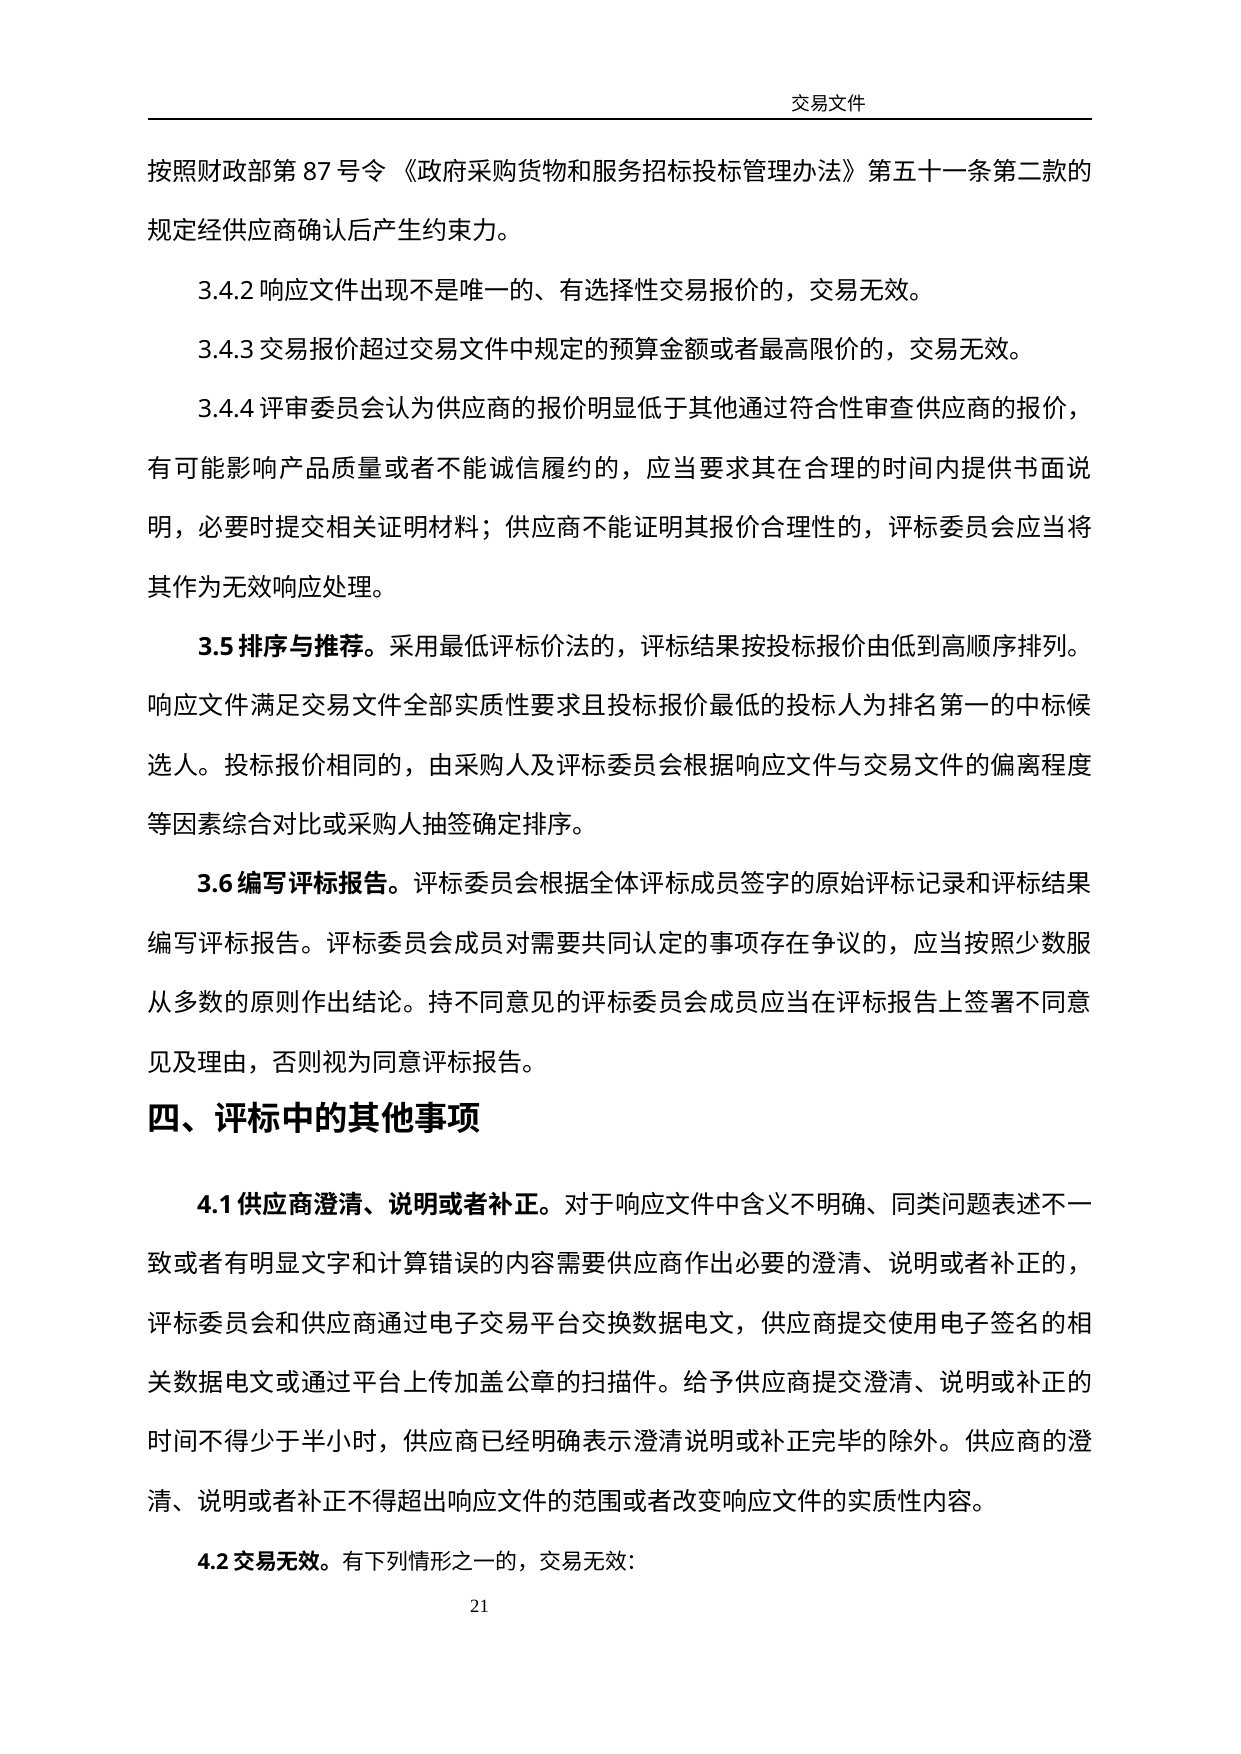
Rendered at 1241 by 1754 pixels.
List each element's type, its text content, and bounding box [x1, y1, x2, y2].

text 4.2交易无效。有下列情形之一的，交易无效： [197, 1522, 1092, 1581]
text 3.5排序与推荐。采用最低评标价法的，评标结果按投标报价由低到高顺序排列。响应文件满足交易文件全部实质性要求且投标报价最低的投标人为排名第一的中标候选人。投标报价相同的，由采购人及评标委员会根据响应文件与交易文件的偏离程度等因素综合对比或采购人抽签确定排序。 [148, 608, 1092, 845]
text 3.6编写评标报告。评标委员会根据全体评标成员签字的原始评标记录和评标结果编写评标报告。评标委员会成员对需要共同认定的事项存在争议的，应当按照少数服从多数的原则作出结论。持不同意见的评标委员会成员应当在评标报告上签署不同意见及理由，否则视为同意评标报告。 [148, 845, 1092, 1083]
text 3.4.2响应文件出现不是唯一的、有选择性交易报价的，交易无效。 [148, 252, 1092, 311]
text 4.1供应商澄清、说明或者补正。对于响应文件中含义不明确、同类问题表述不一致或者有明显文字和计算错误的内容需要供应商作出必要的澄清、说明或者补正的，评标委员会和供应商通过电子交易平台交换数据电文，供应商提交使用电子签名的相关数据电文或通过平台上传加盖公章的扫描件。给予供应商提交澄清、说明或补正的时间不得少于半小时，供应商已经明确表示澄清说明或补正完毕的除外。供应商的澄清、说明或者补正不得超出响应文件的范围或者改变响应文件的实质性内容。 [148, 1166, 1092, 1522]
text 四、评标中的其他事项 [148, 1083, 1092, 1142]
text 3.4.4评审委员会认为供应商的报价明显低于其他通过符合性审查供应商的报价，有可能影响产品质量或者不能诚信履约的，应当要求其在合理的时间内提供书面说明，必要时提交相关证明材料；供应商不能证明其报价合理性的，评标委员会应当将其作为无效响应处理。 [148, 370, 1092, 608]
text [148, 133, 1092, 252]
text 3.4.3交易报价超过交易文件中规定的预算金额或者最高限价的，交易无效。 [148, 311, 1092, 370]
